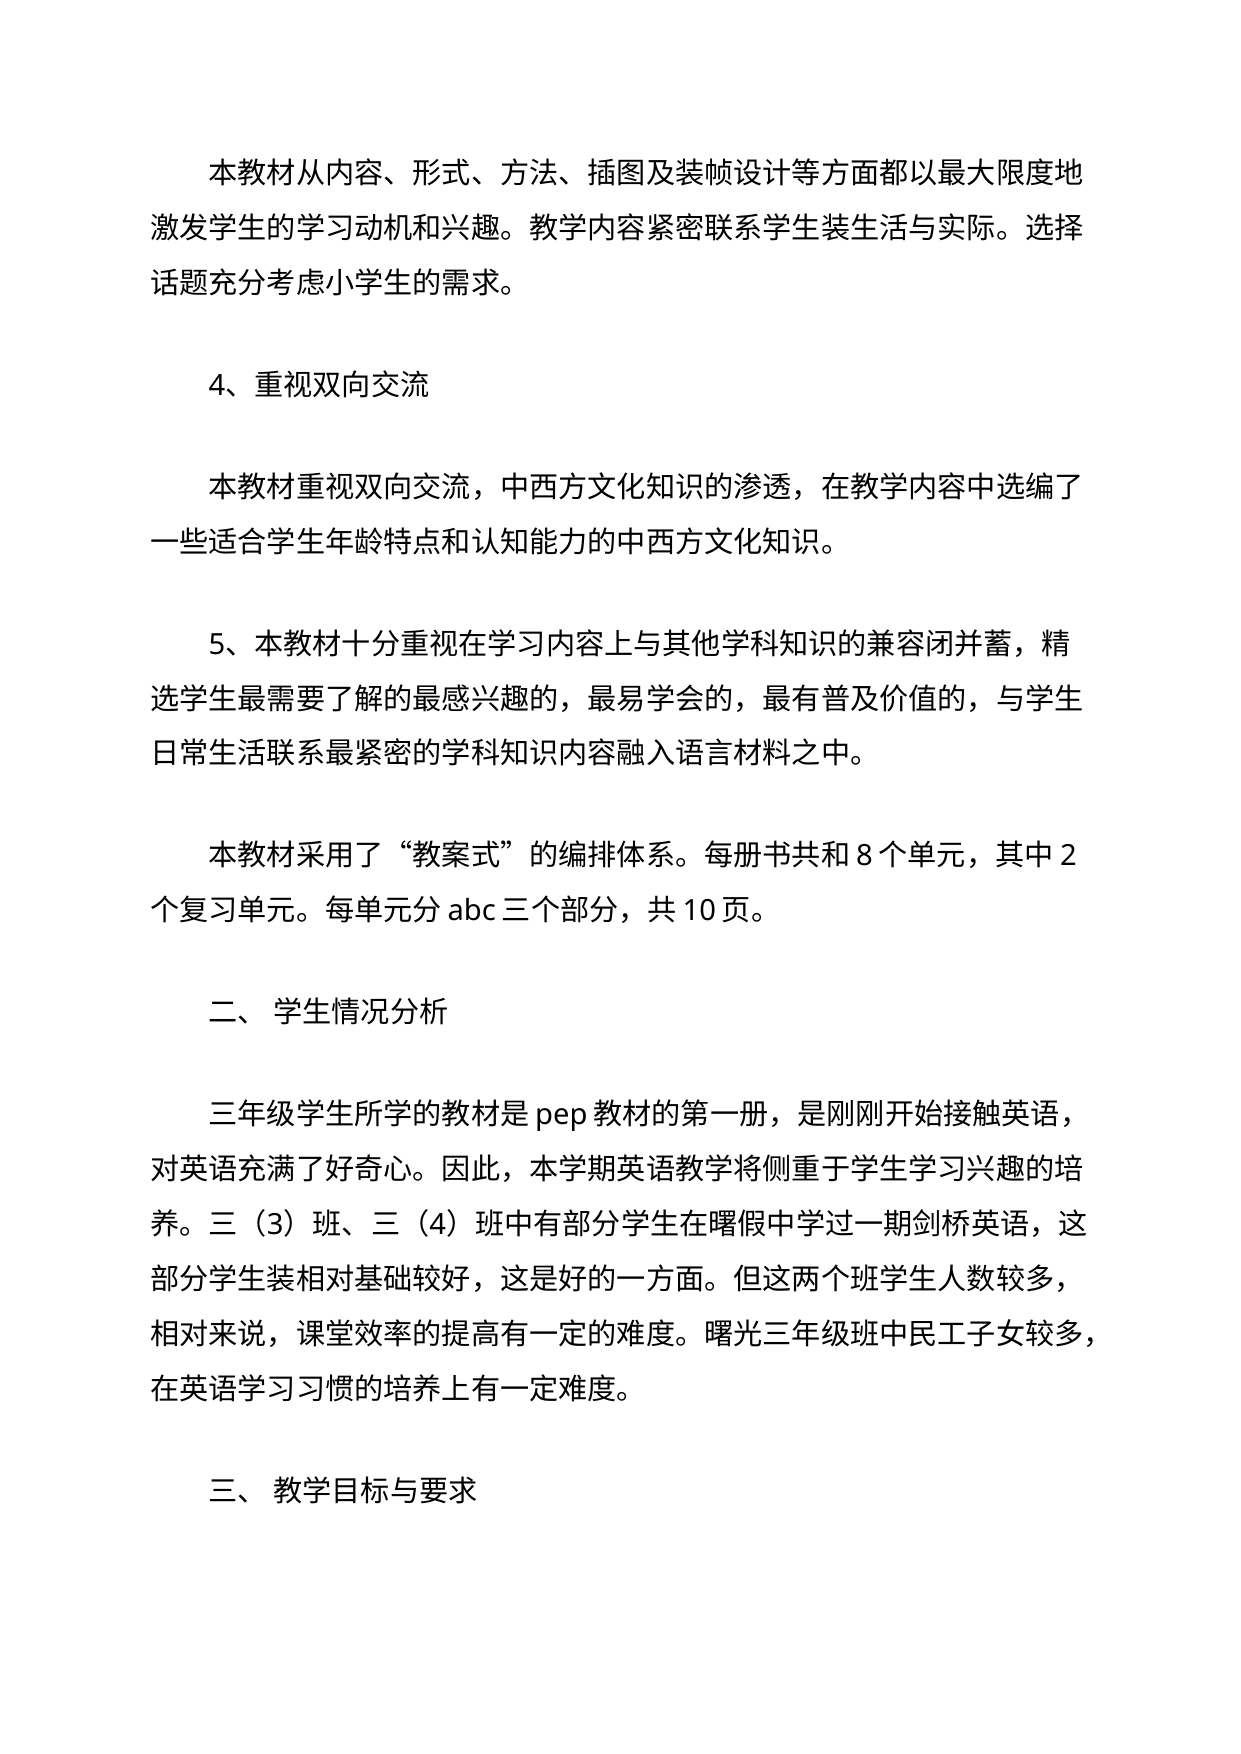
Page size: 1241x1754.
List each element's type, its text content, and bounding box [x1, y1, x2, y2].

text 本教材重视双向交流，中西方文化知识的渗透，在教学内容中选编了一些适合学生年龄特点和认知能力的中西方文化知识。 [150, 463, 1090, 561]
text 二、 学生情况分析 [150, 989, 1090, 1031]
text 三、 教学目标与要求 [150, 1467, 1090, 1509]
text 4、重视双向交流 [150, 362, 1090, 404]
text 三年级学生所学的教材是pep教材的第一册，是刚刚开始接触英语，对英语充满了好奇心。因此，本学期英语教学将侧重于学生学习兴趣的培养。三（3）班、三（4）班中有部分学生在曙假中学过一期剑桥英语，这部分学生装相对基础较好，这是好的一方面。但这两个班学生人数较多，相对来说，课堂效率的提高有一定的难度。曙光三年级班中民工子女较多，在英语学习习惯的培养上有一定难度。 [150, 1091, 1090, 1408]
text 5、本教材十分重视在学习内容上与其他学科知识的兼容闭并蓄，精选学生最需要了解的最感兴趣的，最易学会的，最有普及价值的，与学生日常生活联系最紧密的学科知识内容融入语言材料之中。 [150, 620, 1090, 772]
text 本教材从内容、形式、方法、插图及装帧设计等方面都以最大限度地激发学生的学习动机和兴趣。教学内容紧密联系学生装生活与实际。选择话题充分考虑小学生的需求。 [150, 150, 1090, 302]
text 本教材采用了“教案式”的编排体系。每册书共和8个单元，其中 2个复习单元。每单元分abc三个部分，共10页。 [150, 832, 1090, 929]
